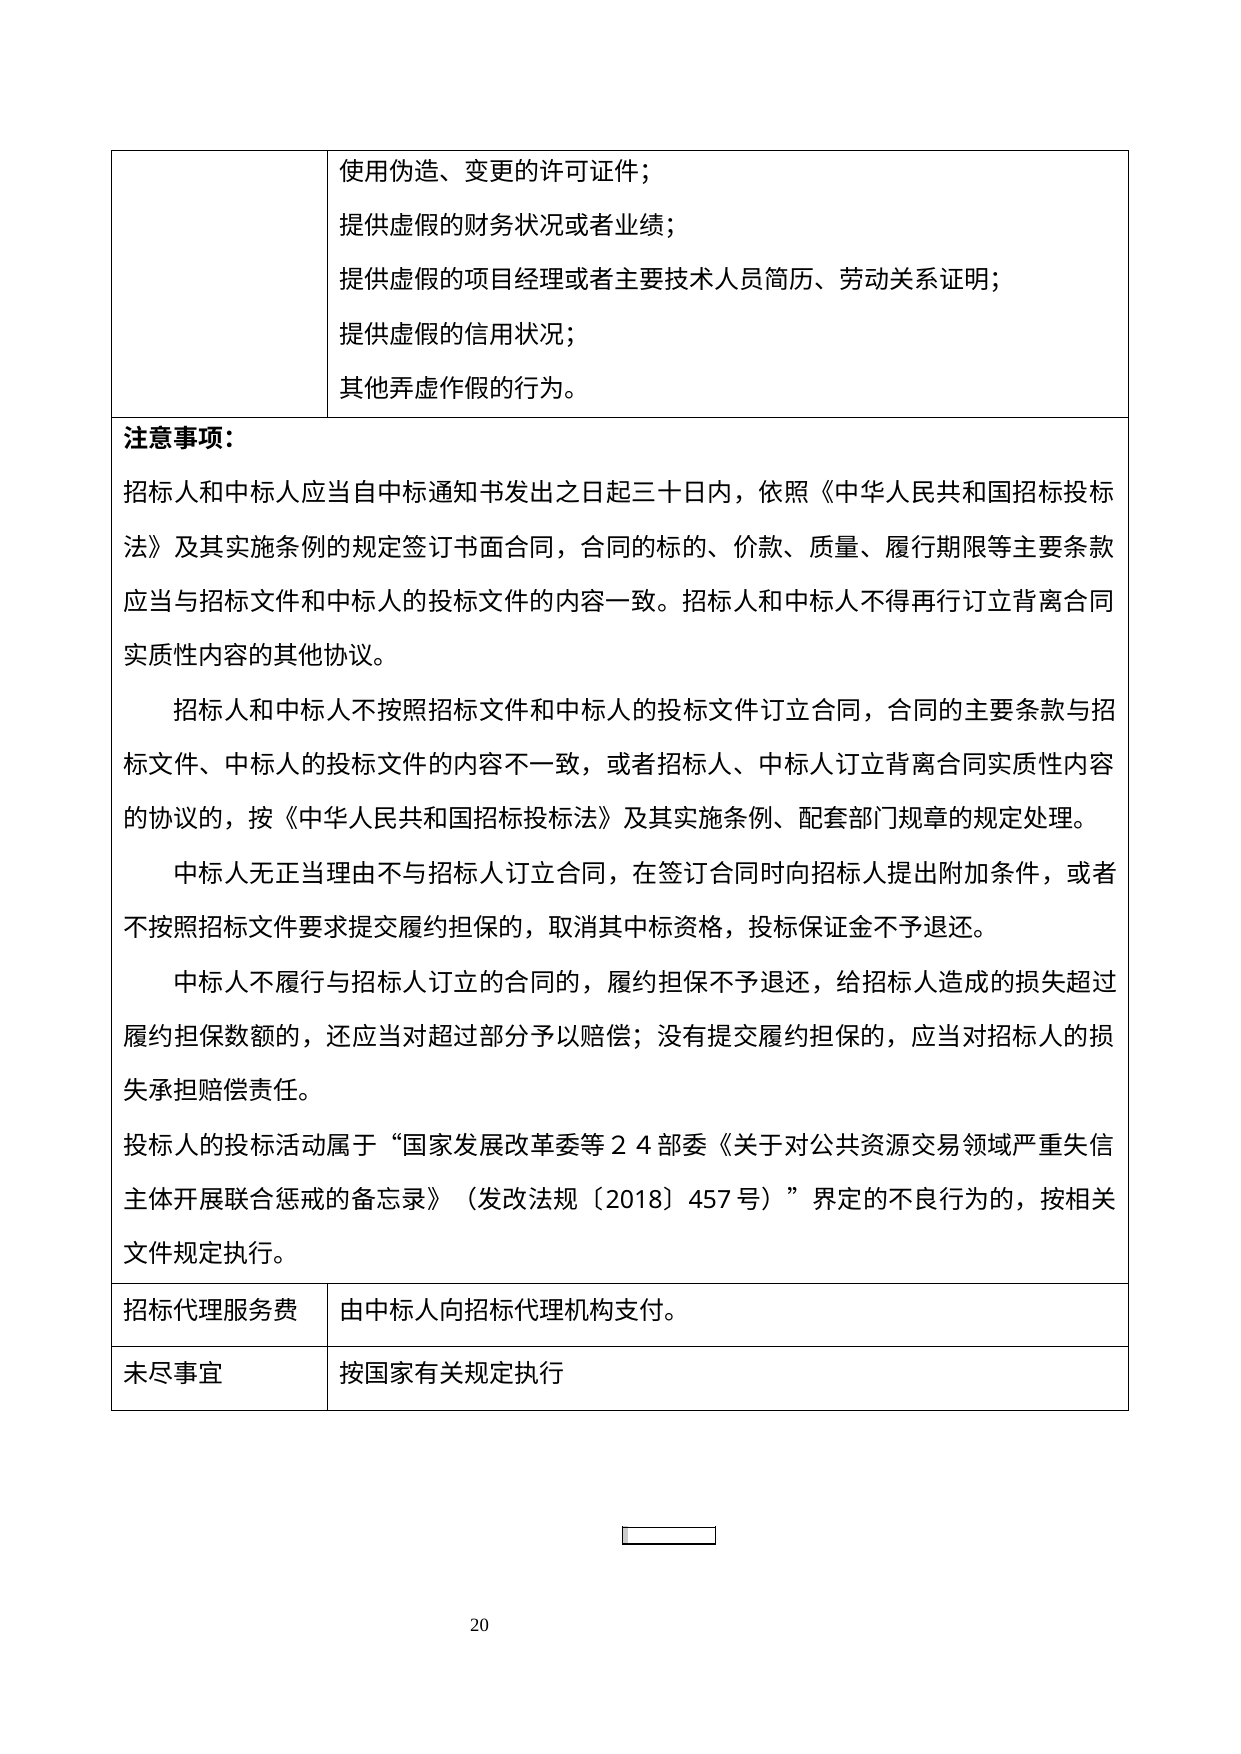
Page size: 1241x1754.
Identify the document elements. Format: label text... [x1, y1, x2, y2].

table_cell 注意事项： 招标人和中标人应当自中标通知书发出之日起三十日内，依照《中华人民共和国招标投标法》及其实施条例的规定签订书面合同，合同的标的、价款、质量、履行期限等主要条款应当与招标文件和中标人的投标文件的内容一致。招标人和中标人不得再行订立背离合同实质性内容的其他协议。 招标人和中标人不按照招标文件和中标人的投标文件订立合同，合同的主要条款与招标文件、中标人的投标文件的内容不一致，或者招标人、中标人订立背离合同实质性内容的协议的，按《中华人民共和国招标投标法》及其实施条例、配套部门规章的规定处理。 中标人无正当理由不与招标人订立合同，在签订合同时向招标人提出附加条件，或者不按照招标文件要求提交履约担保的，取消其中标资格，投标保证金不予退还。 中标人不履行与招标人订立的合同的，履约担保不予退还，给招标人造成的损失超过履约担保数额的，还应当对超过部分予以赔偿；没有提交履约担保的，应当对招标人的损失承担赔偿责任。 投标人的投标活动属于“国家发展改革委等２４部委《关于对公共资源交易领域严重失信主体开展联合惩戒的备忘录》（发改法规〔2018〕457号）”界定的不良行为的，按相关文件规定执行。 [112, 418, 1128, 1283]
table_cell 未尽事宜 [112, 1347, 327, 1409]
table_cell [328, 151, 1128, 417]
table_cell 按国家有关规定执行 [328, 1347, 1128, 1409]
table_cell 招标代理服务费 [112, 1284, 327, 1346]
table_cell 由中标人向招标代理机构支付。 [328, 1284, 1128, 1346]
table_cell [112, 151, 327, 417]
